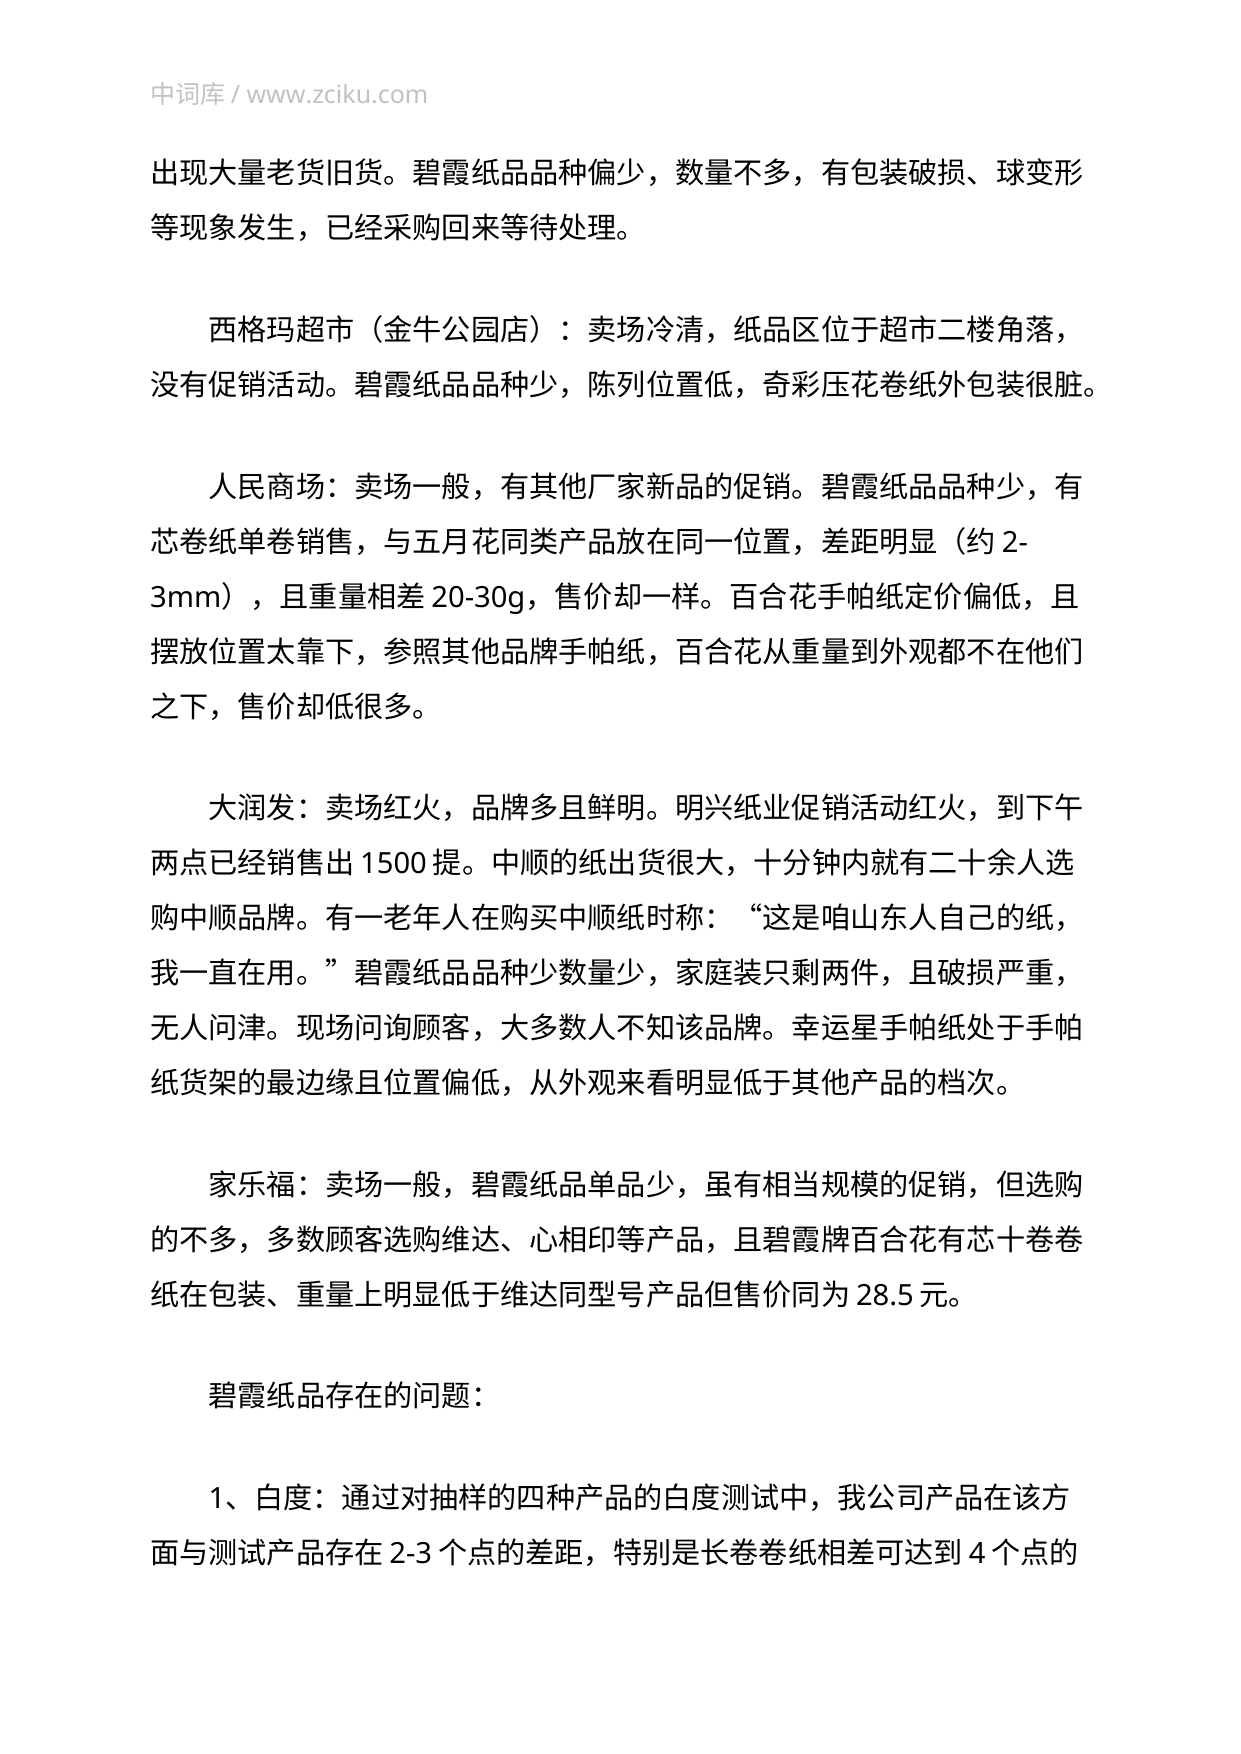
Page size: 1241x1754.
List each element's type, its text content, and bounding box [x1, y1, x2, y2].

text 碧霞纸品存在的问题： [150, 1373, 1090, 1415]
text 人民商场：卖场一般，有其他厂家新品的促销。碧霞纸品品种少，有芯卷纸单卷销售，与五月花同类产品放在同一位置，差距明显（约2-3mm），且重量相差20-30g，售价却一样。百合花手帕纸定价偏低，且摆放位置太靠下，参照其他品牌手帕纸，百合花从重量到外观都不在他们之下，售价却低很多。 [150, 463, 1090, 725]
text 西格玛超市（金牛公园店）：卖场冷清，纸品区位于超市二楼角落，没有促销活动。碧霞纸品品种少，陈列位置低，奇彩压花卷纸外包装很脏。 [150, 307, 1090, 404]
text 大润发：卖场红火，品牌多且鲜明。明兴纸业促销活动红火，到下午两点已经销售出1500提。中顺的纸出货很大，十分钟内就有二十余人选购中顺品牌。有一老年人在购买中顺纸时称：“这是咱山东人自己的纸，我一直在用。”碧霞纸品品种少数量少，家庭装只剩两件，且破损严重，无人问津。现场问询顾客，大多数人不知该品牌。幸运星手帕纸处于手帕纸货架的最边缘且位置偏低，从外观来看明显低于其他产品的档次。 [150, 785, 1090, 1102]
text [150, 1475, 1090, 1572]
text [150, 150, 1090, 247]
text 家乐福：卖场一般，碧霞纸品单品少，虽有相当规模的促销，但选购的不多，多数顾客选购维达、心相印等产品，且碧霞牌百合花有芯十卷卷纸在包装、重量上明显低于维达同型号产品但售价同为28.5元。 [150, 1161, 1090, 1313]
